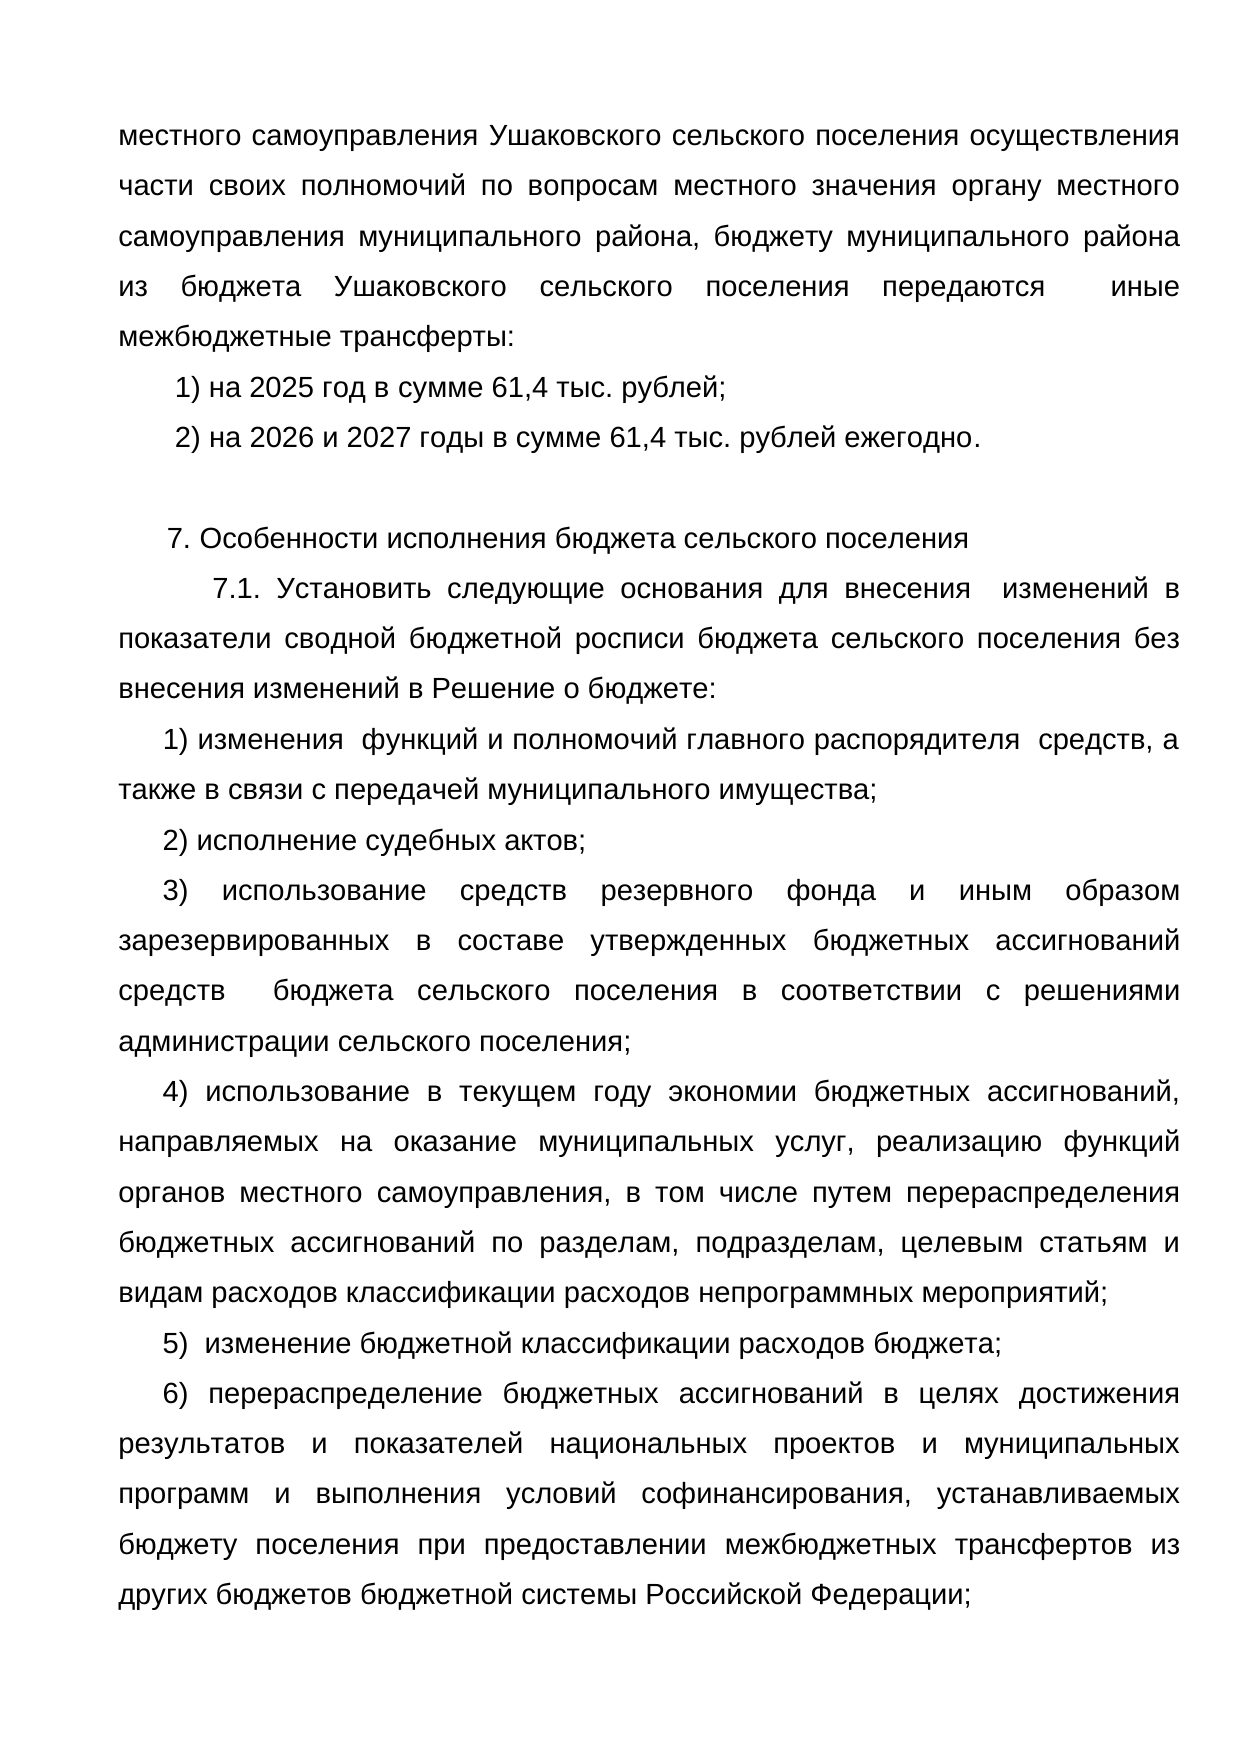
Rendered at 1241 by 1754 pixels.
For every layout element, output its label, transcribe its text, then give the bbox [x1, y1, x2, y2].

text 1) на 2025 год в сумме 61,4 тыс. рублей; [118, 370, 1181, 403]
text 5) изменение бюджетной классификации расходов бюджета; [118, 1326, 1181, 1359]
text 6) перераспределение бюджетных ассигнований в целях достижения результатов и показателей национальных проектов и муниципальных программ и выполнения условий софинансирования, устанавливаемых бюджету поселения при предоставлении межбюджетных трансфертов из других бюджетов бюджетной системы Российской Федерации; [118, 1376, 1181, 1611]
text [118, 118, 1181, 353]
text 7.1. Установить следующие основания для внесения изменений в показатели сводной бюджетной росписи бюджета сельского поселения без внесения изменений в Решение о бюджете: [118, 571, 1181, 705]
text 2) исполнение судебных актов; [118, 822, 1181, 856]
text 3) использование средств резервного фонда и иным образом зарезервированных в составе утвержденных бюджетных ассигнований средств бюджета сельского поселения в соответствии с решениями администрации сельского поселения; [118, 873, 1181, 1057]
text 1) изменения функций и полномочий главного распорядителя средств, а также в связи с передачей муниципального имущества; [118, 722, 1181, 806]
text 7. Особенности исполнения бюджета сельского поселения [118, 521, 1181, 554]
text 4) использование в текущем году экономии бюджетных ассигнований, направляемых на оказание муниципальных услуг, реализацию функций органов местного самоуправления, в том числе путем перераспределения бюджетных ассигнований по разделам, подразделам, целевым статьям и видам расходов классификации расходов непрограммных мероприятий; [118, 1074, 1181, 1309]
text 2) на 2026 и 2027 годы в сумме 61,4 тыс. рублей ежегодно. [118, 420, 1181, 453]
